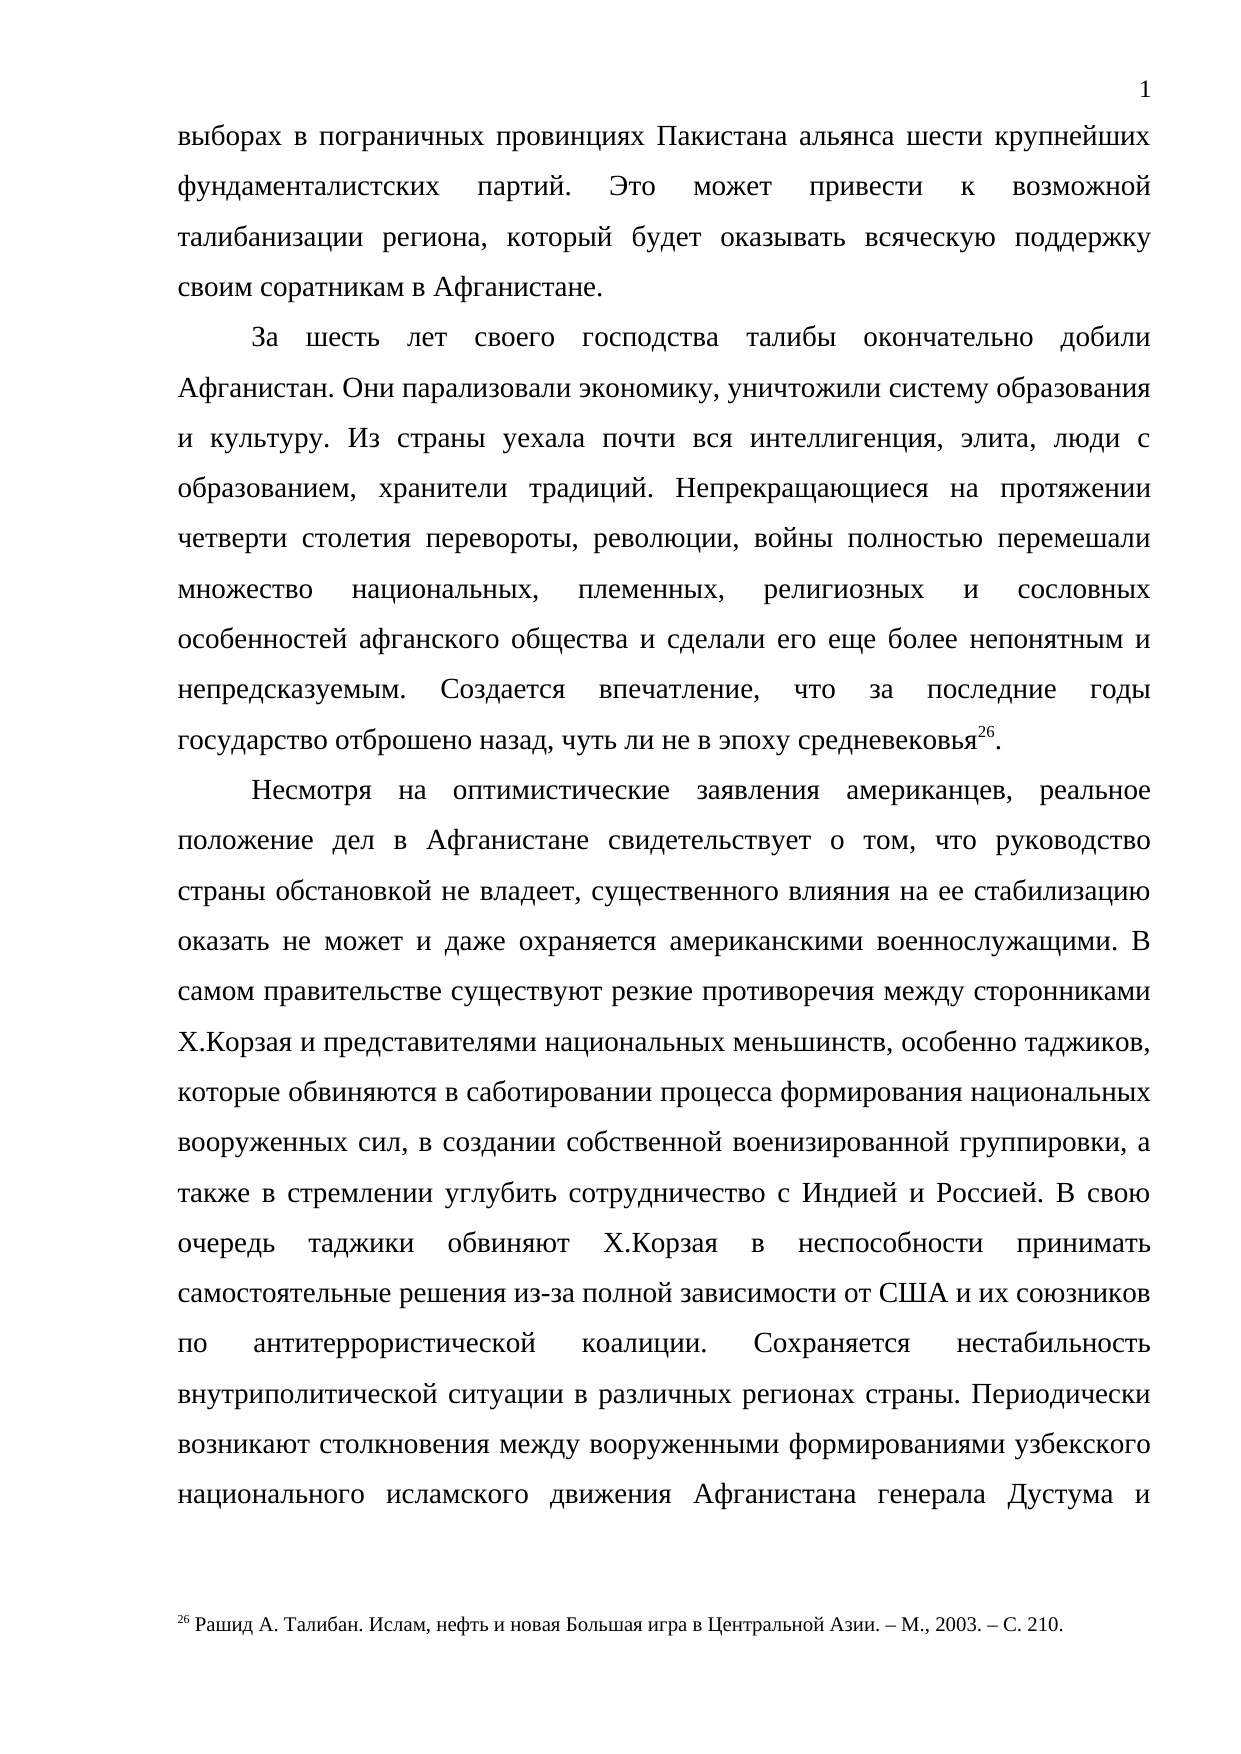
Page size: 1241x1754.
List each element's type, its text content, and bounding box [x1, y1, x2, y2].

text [177, 118, 1152, 303]
text За шесть лет своего господства талибы окончательно добили Афганистан. Они парализовали экономику, уничтожили систему образования и культуру. Из страны уехала почти вся интеллигенция, элита, люди с образованием, хранители традиций. Непрекращающиеся на протяжении четверти столетия перевороты, революции, войны полностью перемешали множество национальных, племенных, религиозных и сословных особенностей афганского общества и сделали его еще более непонятным и непредсказуемым. Создается впечатление, что за последние годы государство отброшено назад, чуть ли не в эпоху средневековья. [177, 319, 1152, 755]
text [177, 772, 1152, 1510]
